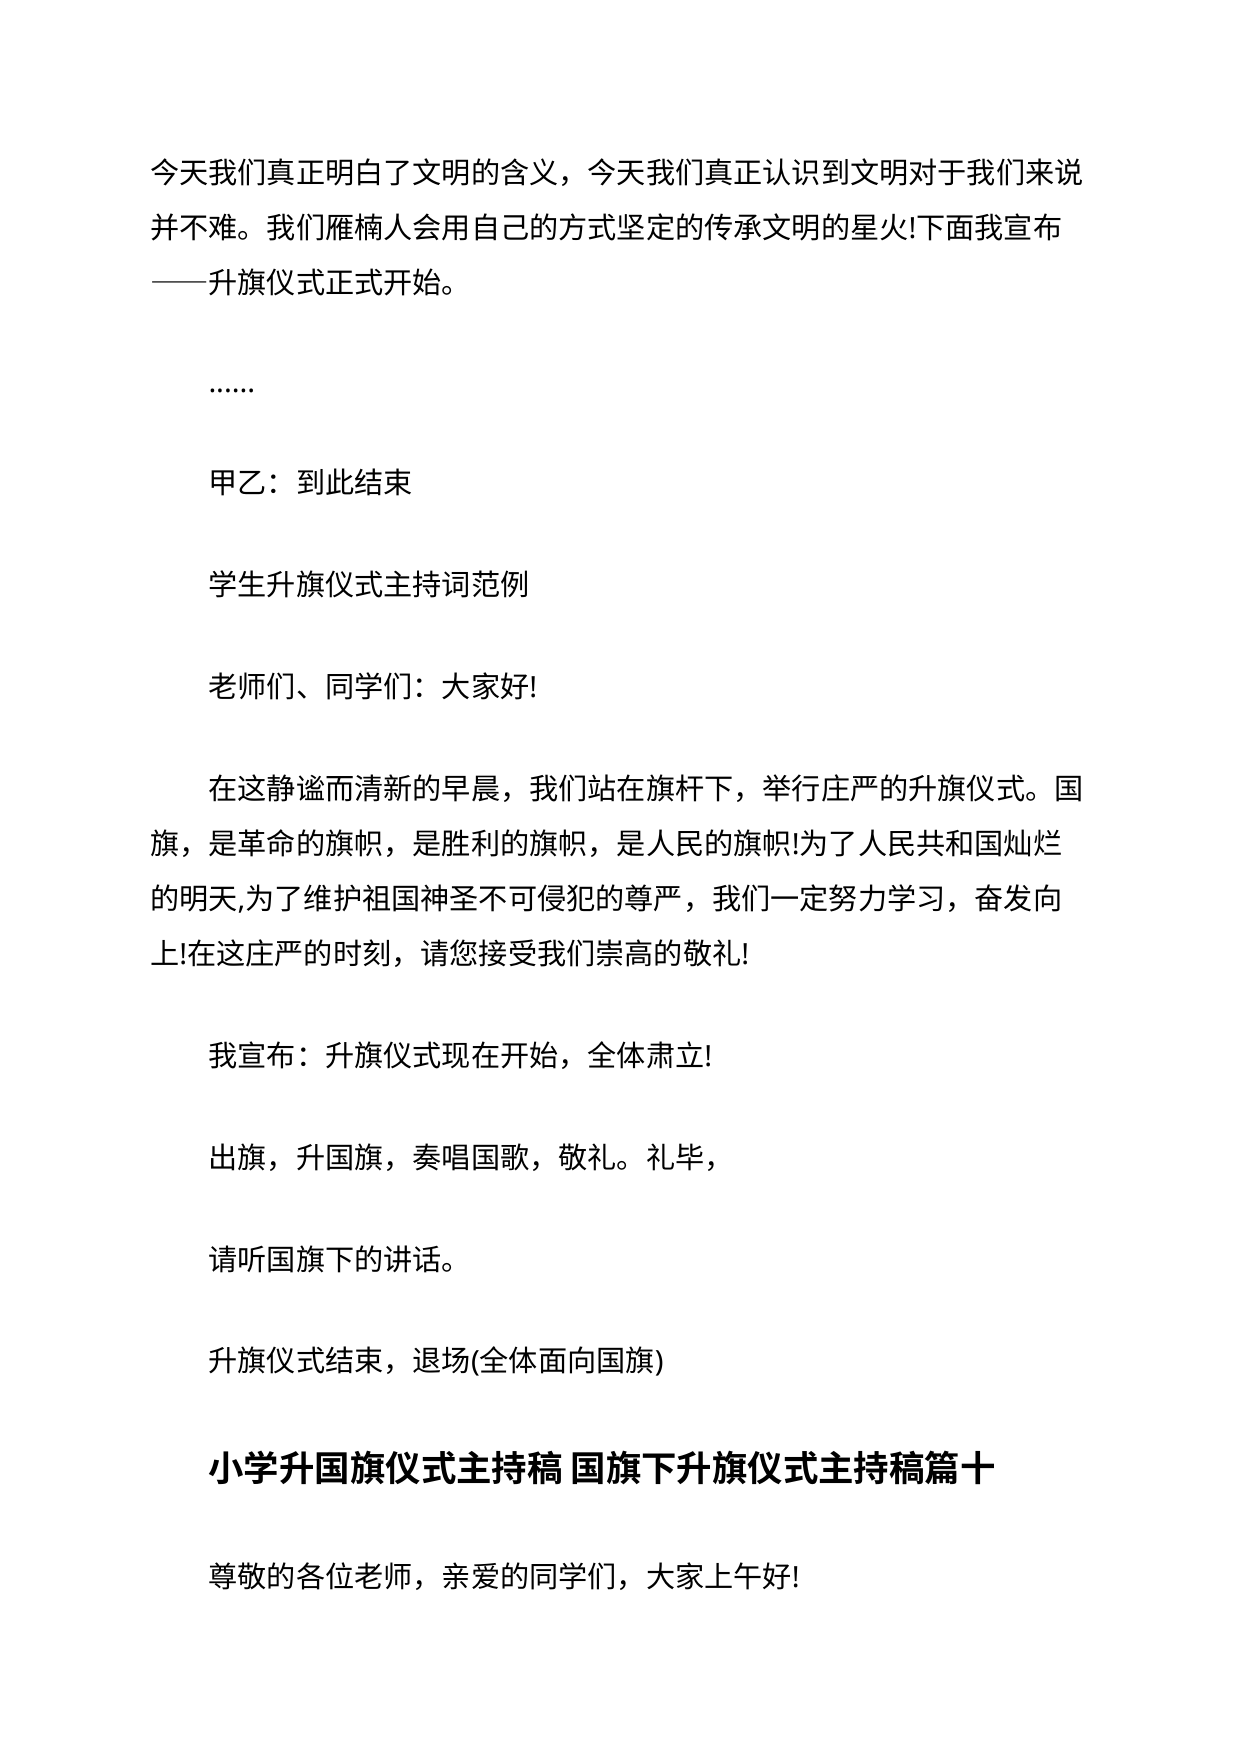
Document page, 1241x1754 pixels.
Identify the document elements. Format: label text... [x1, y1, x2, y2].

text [150, 150, 1090, 302]
text 学生升旗仪式主持词范例 [150, 562, 1090, 604]
text 出旗，升国旗，奏唱国歌，敬礼。礼毕， [150, 1134, 1090, 1177]
text 请听国旗下的讲话。 [150, 1236, 1090, 1278]
text 我宣布：升旗仪式现在开始，全体肃立! [150, 1032, 1090, 1075]
text 升旗仪式结束，退场(全体面向国旗) [150, 1338, 1090, 1380]
text 甲乙：到此结束 [150, 460, 1090, 502]
text 在这静谧而清新的早晨，我们站在旗杆下，举行庄严的升旗仪式。国旗，是革命的旗帜，是胜利的旗帜，是人民的旗帜!为了人民共和国灿烂的明天,为了维护祖国神圣不可侵犯的尊严，我们一定努力学习，奋发向上!在这庄严的时刻，请您接受我们崇高的敬礼! [150, 766, 1090, 973]
text 小学升国旗仪式主持稿 国旗下升旗仪式主持稿篇十 [150, 1440, 1090, 1491]
text 老师们、同学们：大家好! [150, 664, 1090, 706]
text ...... [150, 362, 1090, 401]
text 尊敬的各位老师，亲爱的同学们，大家上午好! [150, 1553, 1090, 1596]
